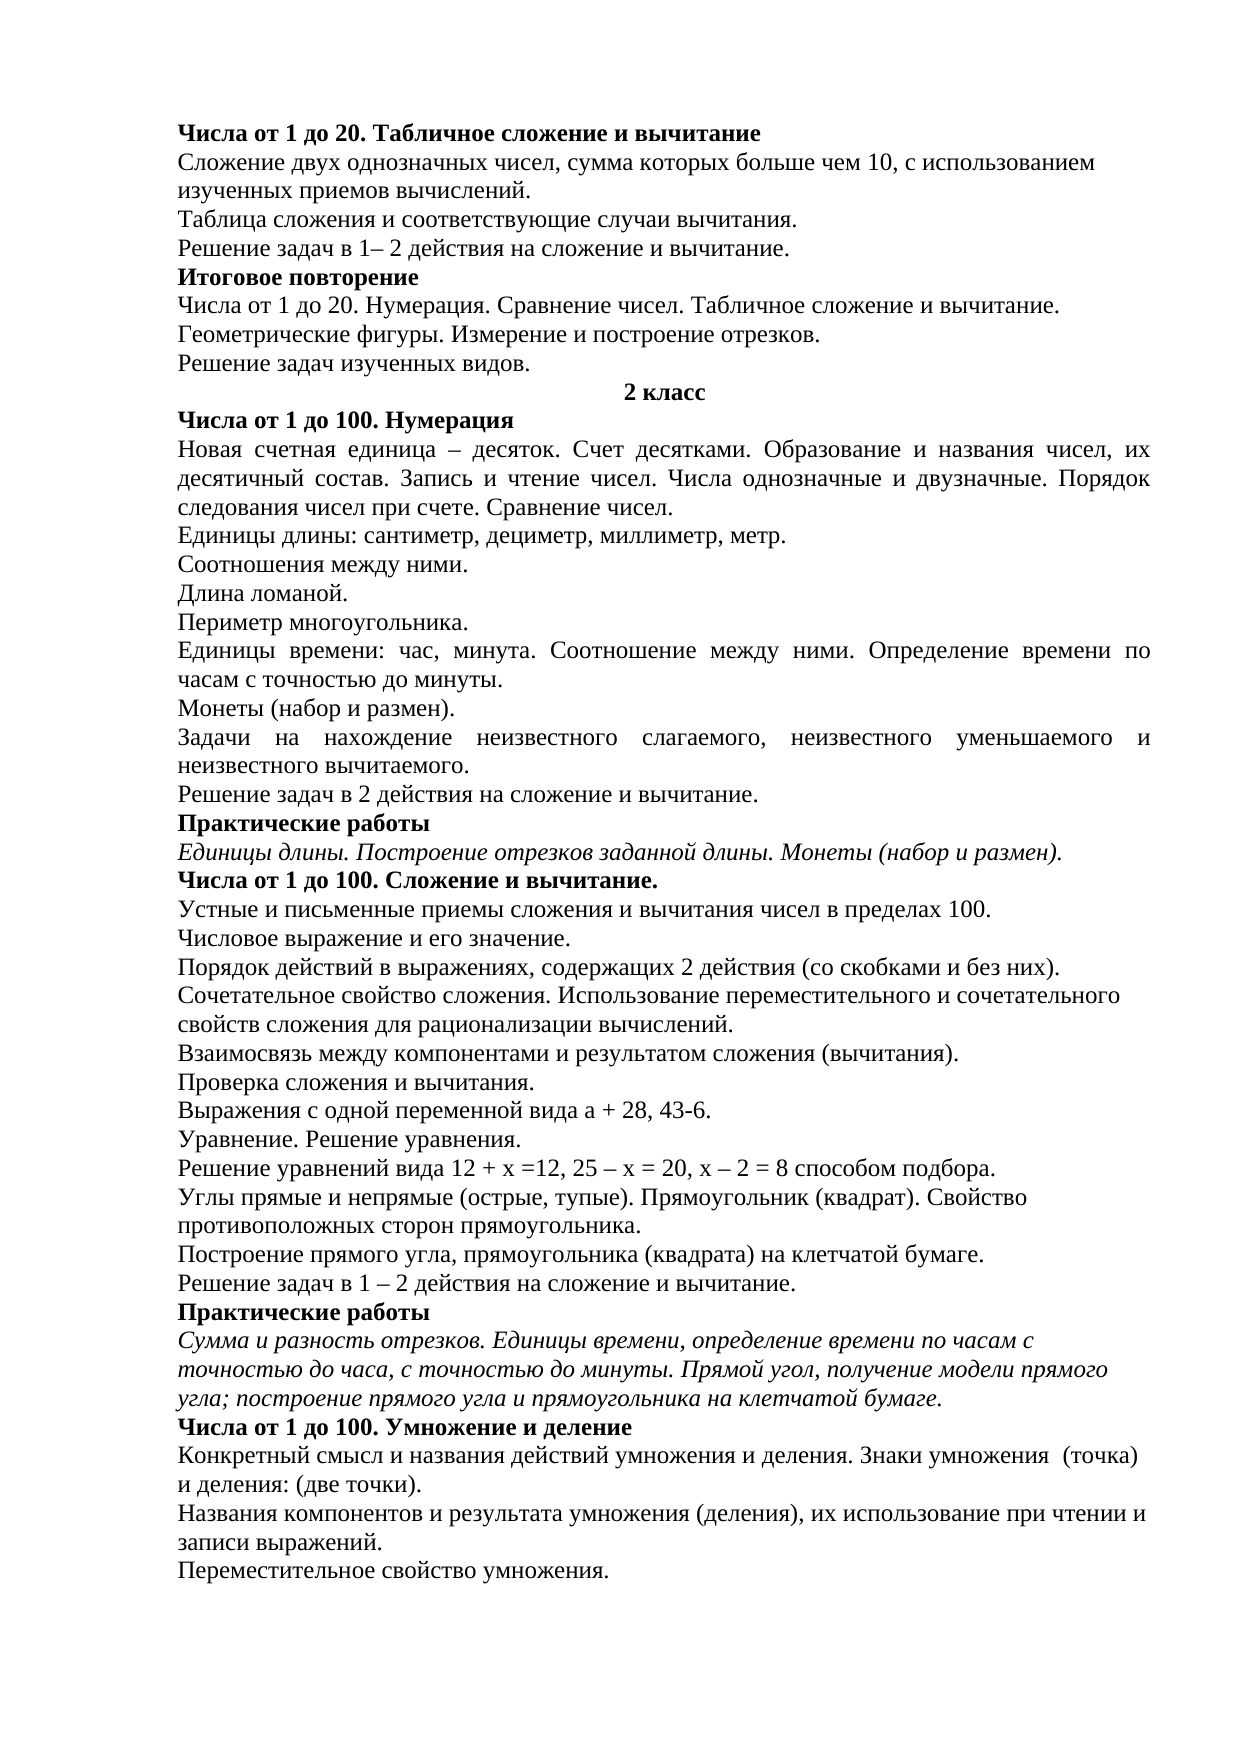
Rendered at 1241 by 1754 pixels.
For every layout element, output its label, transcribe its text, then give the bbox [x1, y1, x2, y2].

text Числа от 1 до 20. Табличное сложение и вычитание [177, 118, 1152, 147]
text Порядок действий в выражениях, содержащих 2 действия (со скобками и без них). [177, 952, 1152, 981]
text Числа от 1 до 100. Сложение и вычитание. [177, 866, 1152, 894]
text Длина ломаной. [177, 578, 1152, 607]
text Сложение двух однозначных чисел, сумма которых больше чем 10, с использованием изученных приемов вычислений. [177, 147, 1152, 204]
text Названия компонентов и результата умножения (деления), их использование при чтении и записи выражений. [177, 1498, 1152, 1556]
text Решение уравнений вида 12 + х =12, 25 – х = 20, х – 2 = 8 способом подбора. [177, 1153, 1152, 1182]
text Периметр многоугольника. [177, 607, 1152, 636]
text Практические работы [177, 808, 1152, 837]
text 2 класс [177, 377, 1152, 406]
text Геометрические фигуры. Измерение и построение отрезков. [177, 319, 1152, 348]
text Построение прямого угла, прямоугольника (квадрата) на клетчатой бумаге. [177, 1239, 1152, 1268]
text Числовое выражение и его значение. [177, 923, 1152, 952]
text Переместительное свойство умножения. [177, 1556, 1152, 1584]
text Решение задач в 2 действия на сложение и вычитание. [177, 779, 1152, 808]
text Сочетательное свойство сложения. Использование переместительного и сочетательного свойств сложения для рационализации вычислений. [177, 981, 1152, 1038]
text Числа от 1 до 100. Умножение и деление [177, 1412, 1152, 1441]
text Таблица сложения и соответствующие случаи вычитания. [177, 204, 1152, 233]
text Решение задач изученных видов. [177, 348, 1152, 377]
text Монеты (набор и размен). [177, 693, 1152, 722]
text Решение задач в 1 – 2 действия на сложение и вычитание. [177, 1268, 1152, 1297]
text Соотношения между ними. [177, 549, 1152, 578]
text Единицы времени: час, минута. Соотношение между ними. Определение времени по часам с точностью до минуты. [177, 636, 1152, 693]
text Числа от 1 до 20. Нумерация. Сравнение чисел. Табличное сложение и вычитание. [177, 291, 1152, 319]
text Единицы длины: сантиметр, дециметр, миллиметр, метр. [177, 521, 1152, 549]
text Выражения с одной переменной вида а + 28, 43-6. [177, 1096, 1152, 1124]
text Устные и письменные приемы сложения и вычитания чисел в пределах 100. [177, 894, 1152, 923]
text Уравнение. Решение уравнения. [177, 1124, 1152, 1153]
text Задачи на нахождение неизвестного слагаемого, неизвестного уменьшаемого и неизвестного вычитаемого. [177, 722, 1152, 779]
text Итоговое повторение [177, 262, 1152, 291]
text Проверка сложения и вычитания. [177, 1067, 1152, 1096]
text Числа от 1 до 100. Нумерация [177, 406, 1152, 434]
text Единицы длины. Построение отрезков заданной длины. Монеты (набор и размен). [177, 837, 1152, 866]
text Новая счетная единица – десяток. Счет десятками. Образование и названия чисел, их десятичный состав. Запись и чтение чисел. Числа однозначные и двузначные. Порядок следования чисел при счете. Сравнение чисел. [177, 434, 1152, 521]
text Решение задач в 1– 2 действия на сложение и вычитание. [177, 233, 1152, 262]
text Сумма и разность отрезков. Единицы времени, определение времени по часам с точностью до часа, с точностью до минуты. Прямой угол, получение модели прямого угла; построение прямого угла и прямоугольника на клетчатой бумаге. [177, 1326, 1152, 1412]
text Конкретный смысл и названия действий умножения и деления. Знаки умножения (точка) и деления: (две точки). [177, 1441, 1152, 1498]
text Взаимосвязь между компонентами и результатом сложения (вычитания). [177, 1038, 1152, 1067]
text Практические работы [177, 1297, 1152, 1326]
text Углы прямые и непрямые (острые, тупые). Прямоугольник (квадрат). Свойство противоположных сторон прямоугольника. [177, 1182, 1152, 1239]
